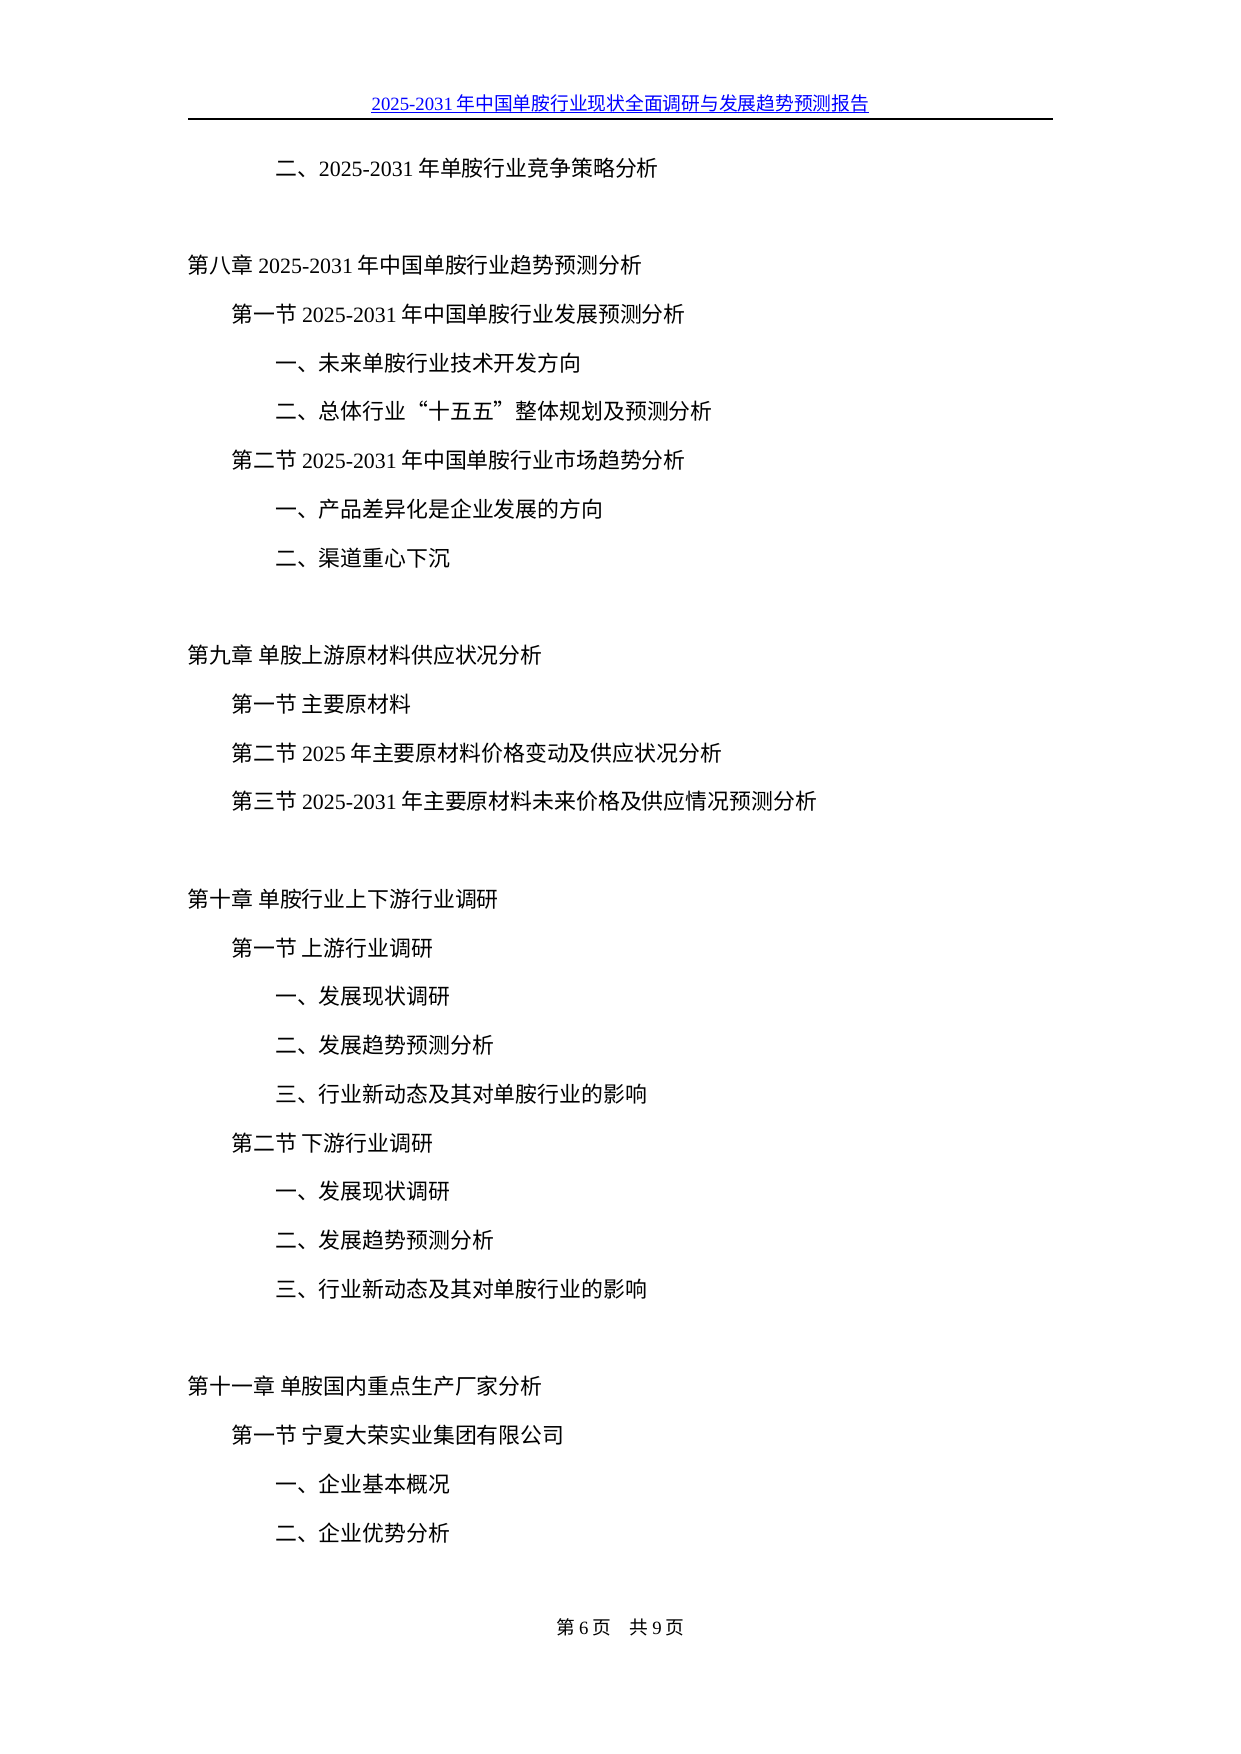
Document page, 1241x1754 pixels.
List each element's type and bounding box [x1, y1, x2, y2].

text [187, 150, 1053, 1548]
